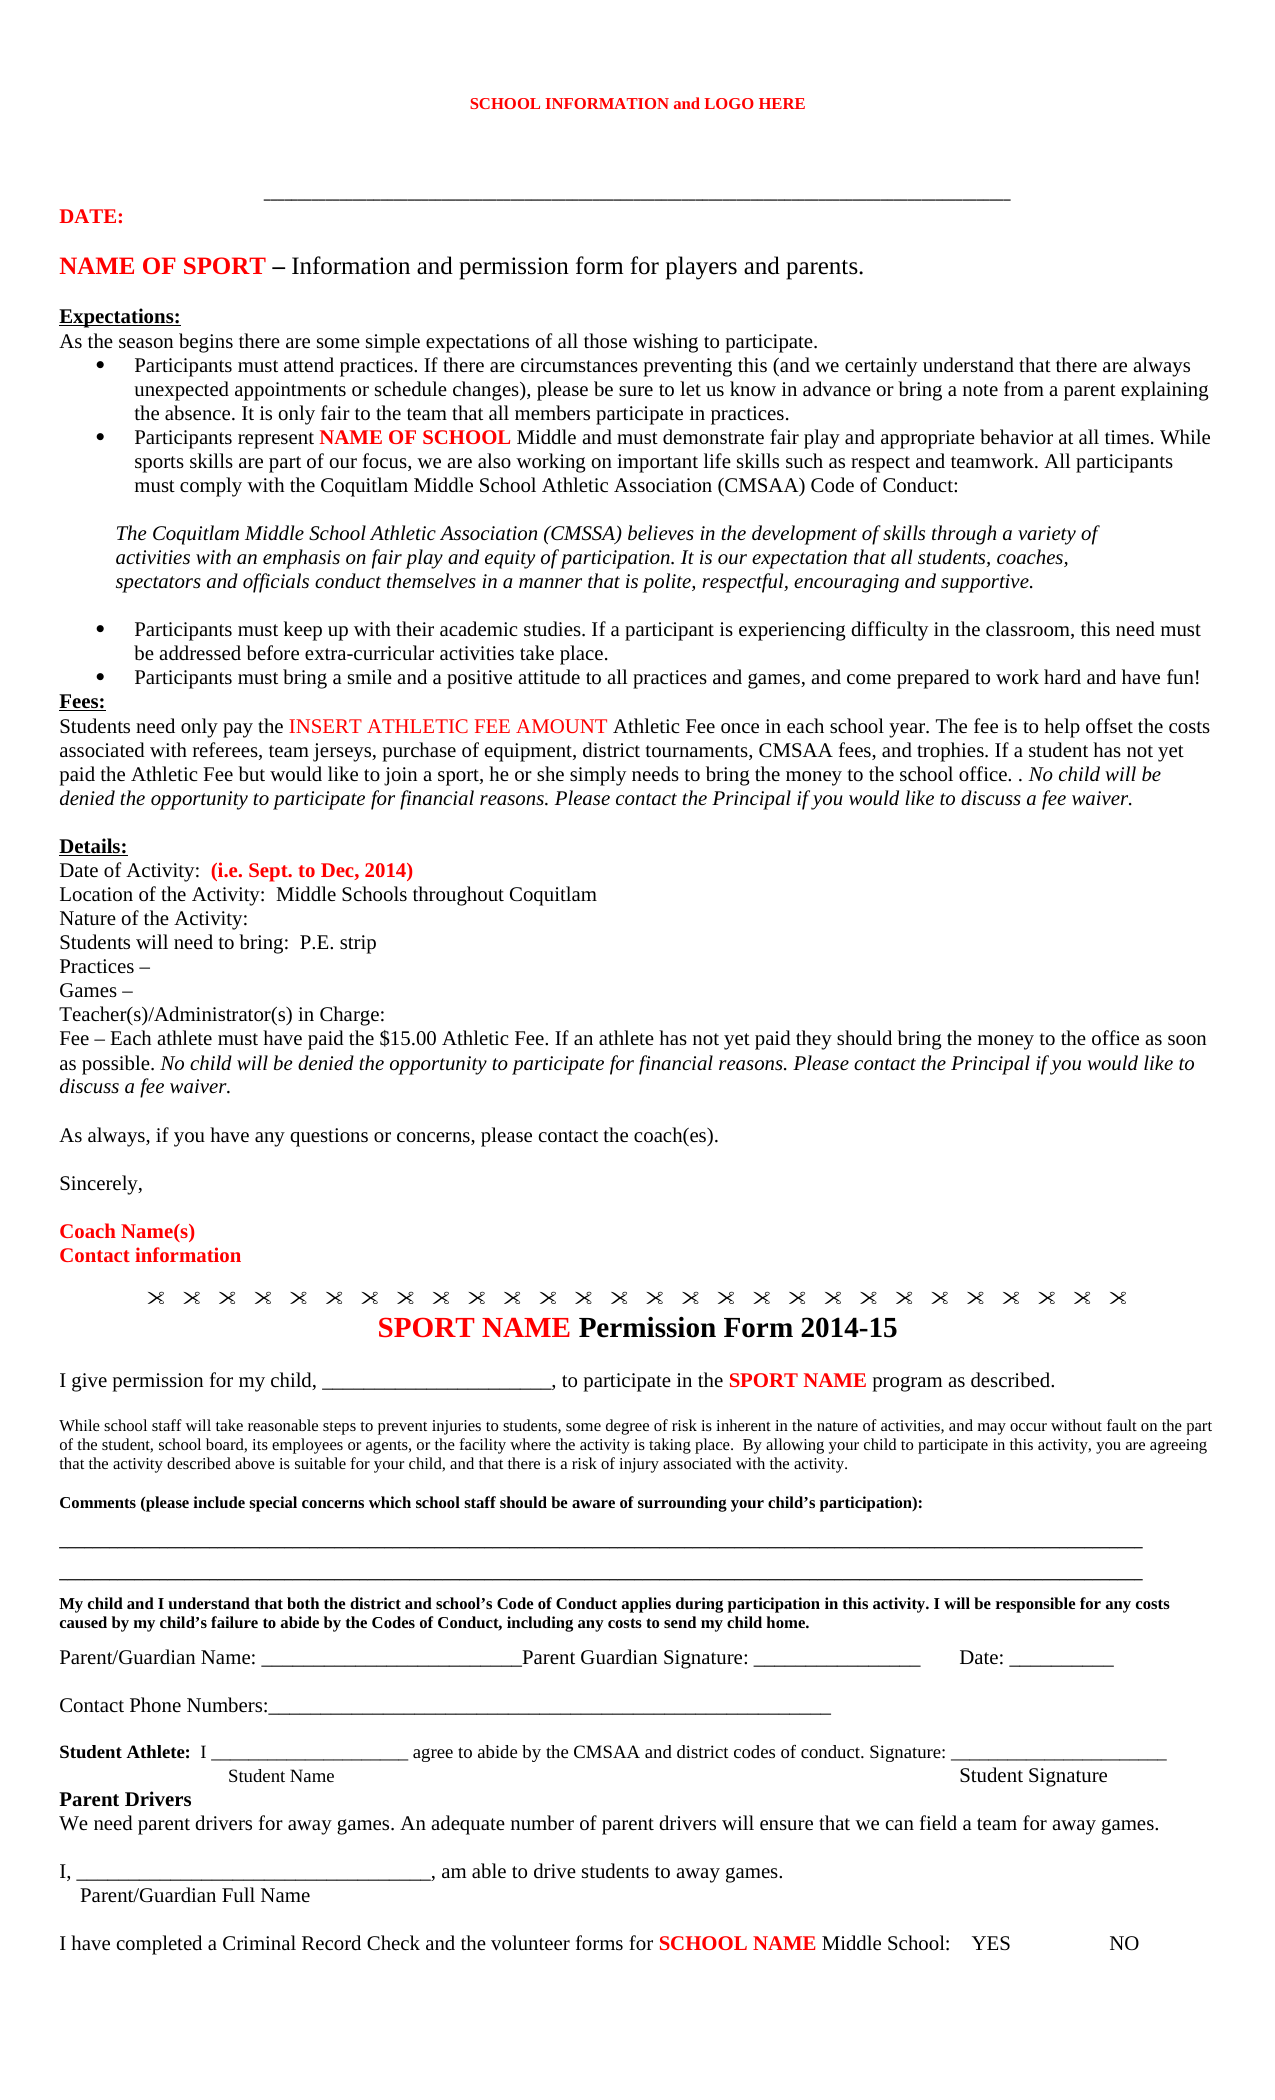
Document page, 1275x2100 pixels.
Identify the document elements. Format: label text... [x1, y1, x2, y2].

text Expectations: [59, 304, 1216, 328]
text Fees: [59, 689, 1216, 713]
text Teacher(s)/Administrator(s) in Charge: [59, 1002, 1216, 1026]
text Fee – Each athlete must have paid the $15.00 Athletic Fee. If an athlete has not yet paid they should bring the money to the office as soon as possible. No child will be denied the opportunity to participate for financial reasons. Please contact the Principal if you would like to discuss a fee waiver. [59, 1026, 1216, 1098]
text I have completed a Criminal Record Check and the volunteer forms for SCHOOL NAME Middle School: YES NO [59, 1931, 1216, 1955]
subtitle SPORT NAME Permission Form 2014-15 [59, 1310, 1216, 1343]
list Participants represent NAME OF SCHOOL Middle and must demonstrate fair play and appropriate behavior at all times. While sports skills are part of our focus, we are also working on important life skills such as respect and teamwork. All participants must comply with the Coquitlam Middle School Athletic Association (CMSAA) Code of Conduct: [97, 425, 1216, 497]
text Contact information [59, 1243, 1216, 1267]
text Coach Name(s) [59, 1219, 1216, 1243]
text __________________________________________________________________________________________________________________________________ [59, 1531, 1216, 1550]
text Location of the Activity: Middle Schools throughout Coquitlam [59, 882, 1216, 906]
text The Coquitlam Middle School Athletic Association (CMSSA) believes in the development of skills through a variety of activities with an emphasis on fair play and equity of participation. It is our expectation that all students, coaches, spectators and officials conduct themselves in a manner that is polite, respectful, encouraging and supportive. [115, 521, 1160, 593]
text Practices – [59, 954, 1216, 978]
text Details: [59, 834, 1216, 858]
text While school staff will take reasonable steps to prevent injuries to students, some degree of risk is inherent in the nature of activities, and may occur without fault on the part of the student, school board, its employees or agents, or the facility where the activity is taking place. By allowing your child to participate in this activity, you are agreeing that the activity described above is suitable for your child, and that there is a risk of injury associated with the activity. [59, 1416, 1216, 1473]
text Games – [59, 978, 1216, 1002]
text Students need only pay the INSERT ATHLETIC FEE AMOUNT Athletic Fee once in each school year. The fee is to help offset the costs associated with referees, team jerseys, purchase of equipment, district tournaments, CMSAA fees, and trophies. If a student has not yet paid the Athletic Fee but would like to join a sport, he or she simply needs to bring the money to the school office. . No child will be denied the opportunity to participate for financial reasons. Please contact the Principal if you would like to discuss a fee waiver. [59, 713, 1216, 810]
text DATE: [59, 203, 1216, 228]
text I, __________________________________, am able to drive students to away games. [59, 1859, 1216, 1883]
text __________________________________________________________________________________________________________________________________ [59, 1562, 1216, 1582]
text Sincerely, [59, 1171, 1216, 1195]
text NAME OF SPORT – Information and permission form for players and parents. [59, 252, 1216, 280]
text I give permission for my child, ______________________, to participate in the SPORT NAME program as described. [59, 1368, 1216, 1392]
list Participants must keep up with their academic studies. If a participant is experiencing difficulty in the classroom, this need must be addressed before extra-curricular activities take place. [97, 617, 1216, 665]
list Participants must attend practices. If there are circumstances preventing this (and we certainly understand that there are always unexpected appointments or schedule changes), please be sure to let us know in advance or bring a note from a parent explaining the absence. It is only fair to the team that all members participate in practices. [97, 353, 1216, 425]
text _____________________________________________________________________________________________________________ [59, 181, 1216, 203]
text Student Name Student Signature [59, 1763, 1216, 1787]
text Students will need to bring: P.E. strip [59, 930, 1216, 954]
text Nature of the Activity: [59, 906, 1216, 930]
list Participants must bring a smile and a positive attitude to all practices and games, and come prepared to work hard and have fun! [97, 665, 1216, 689]
text Parent/Guardian Full Name [59, 1883, 1216, 1907]
text As always, if you have any questions or concerns, please contact the coach(es). [59, 1123, 1216, 1147]
text Date of Activity: (i.e. Sept. to Dec, 2014) [59, 858, 1216, 882]
text Comments (please include special concerns which school staff should be aware of surrounding your child’s participation): [59, 1492, 1216, 1512]
text We need parent drivers for away games. An adequate number of parent drivers will ensure that we can field a team for away games. [59, 1811, 1216, 1835]
text Parent/Guardian Name: _________________________Parent Guardian Signature: ________________ Date: __________ [59, 1645, 1216, 1669]
text Contact Phone Numbers:______________________________________________________ [59, 1693, 1216, 1717]
text Parent Drivers [59, 1787, 1216, 1811]
text As the season begins there are some simple expectations of all those wishing to participate. [59, 328, 1216, 353]
text SCHOOL INFORMATION and LOGO HERE [59, 93, 1216, 113]
text Student Athlete: I _____________________ agree to abide by the CMSAA and district codes of conduct. Signature: _______________________ [59, 1741, 1216, 1763]
text My child and I understand that both the district and school’s Code of Conduct applies during participation in this activity. I will be responsible for any costs caused by my child’s failure to abide by the Codes of Conduct, including any costs to send my child home. [59, 1594, 1216, 1632]
